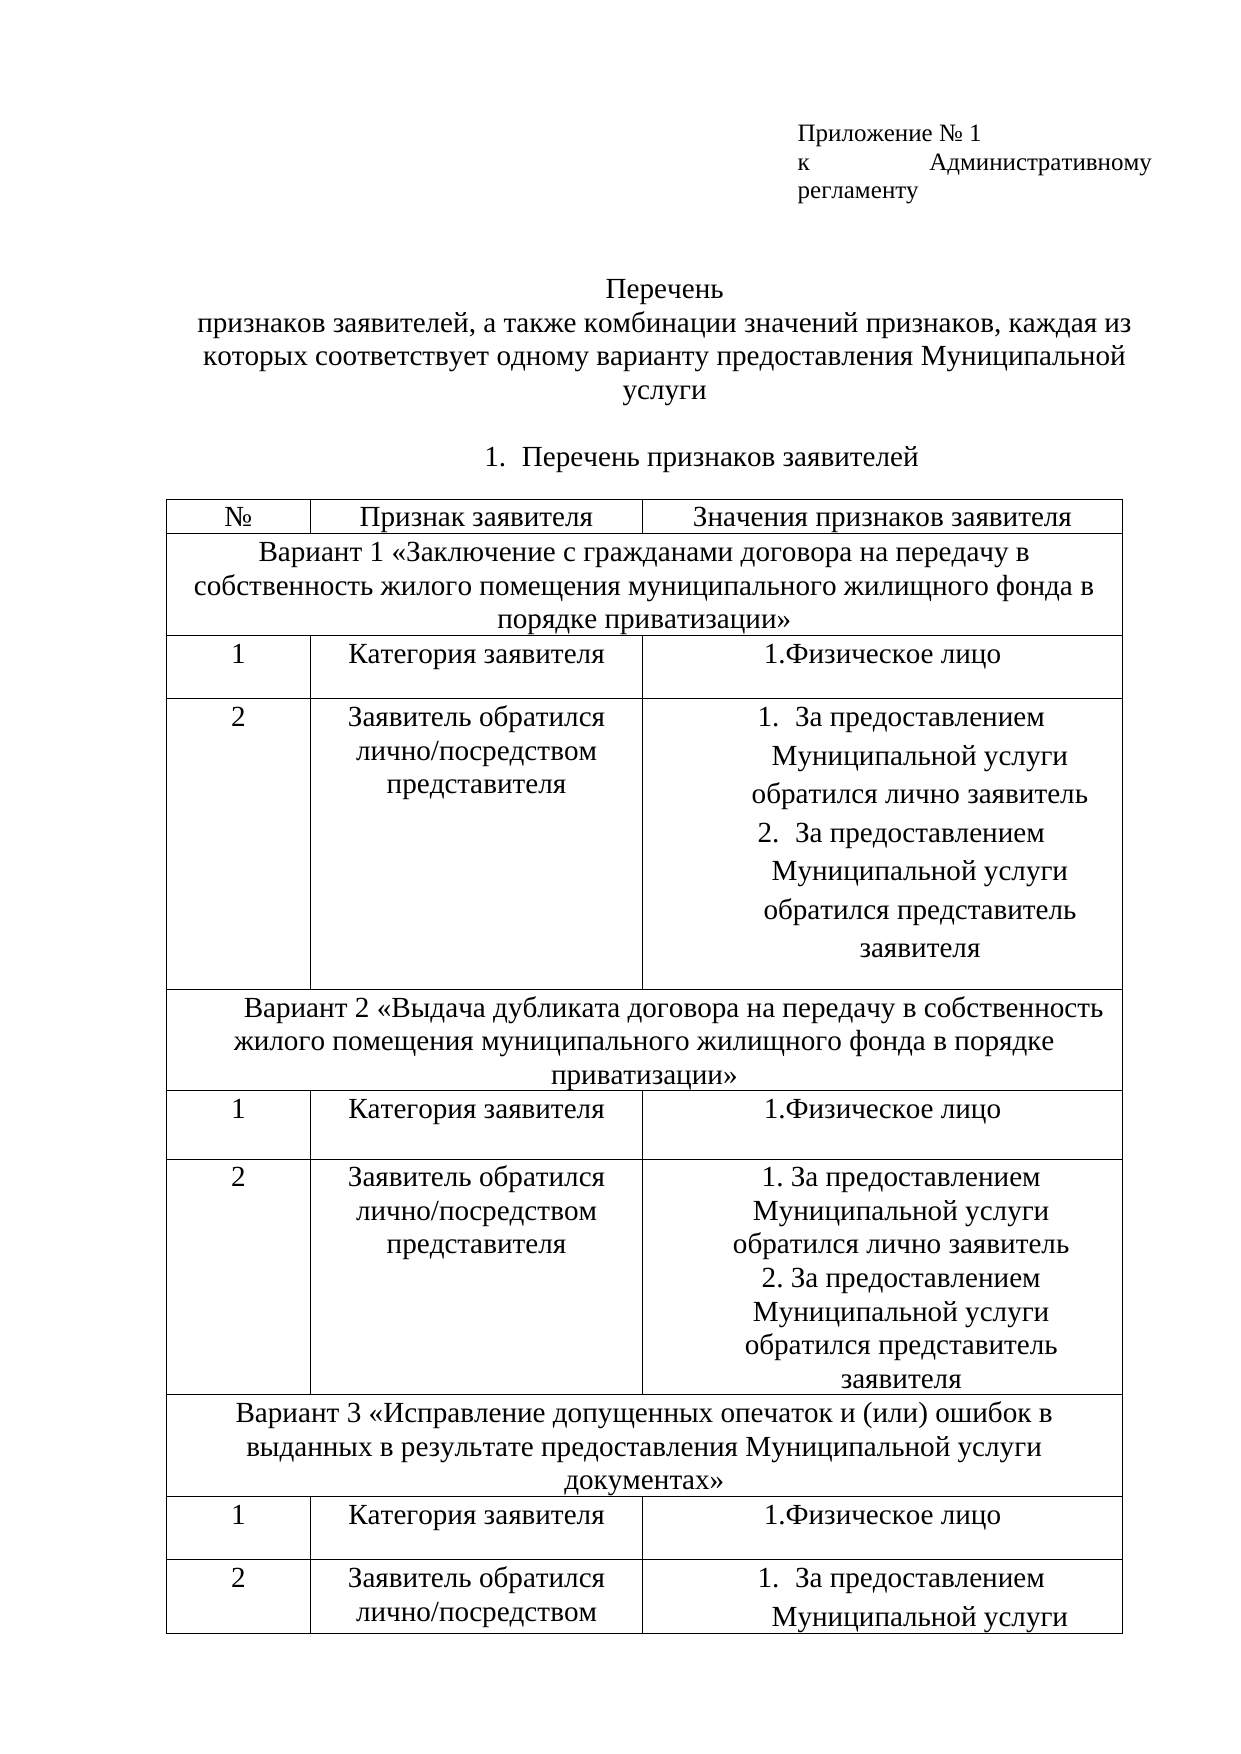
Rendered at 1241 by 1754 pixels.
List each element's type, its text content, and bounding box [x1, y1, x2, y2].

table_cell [311, 1560, 642, 1632]
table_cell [643, 1560, 1122, 1632]
table_cell 2 [167, 1560, 310, 1632]
text Перечень [177, 271, 1152, 305]
table_cell Заявитель обратился лично/посредством представителя [311, 699, 642, 989]
table_cell Вариант 3 «Исправление допущенных опечаток и (или) ошибок в выданных в результате предоставления Муниципальной услуги документах» [167, 1395, 1122, 1496]
table_cell 1.Физическое лицо [643, 1091, 1122, 1158]
table_cell За предоставлением Муниципальной услуги обратился лично заявитель За предоставлением Муниципальной услуги обратился представитель заявителя [643, 699, 1122, 989]
table_header № [167, 500, 310, 533]
list Перечень признаков заявителей [251, 439, 1152, 473]
table_cell 2 [167, 1160, 310, 1394]
table_cell 1. За предоставлением Муниципальной услуги обратился лично заявитель 2. За предоставлением Муниципальной услуги обратился представитель заявителя [643, 1160, 1122, 1394]
text Приложение № 1 [797, 118, 1152, 147]
table_cell 2 [167, 699, 310, 989]
table_cell 1.Физическое лицо [643, 636, 1122, 698]
table_cell Заявитель обратился лично/посредством представителя [311, 1160, 642, 1394]
table_cell Вариант 2 «Выдача дубликата договора на передачу в собственность жилого помещения муниципального жилищного фонда в порядке приватизации» [167, 990, 1122, 1090]
table_cell 1 [167, 1091, 310, 1158]
text к Административному регламенту [797, 147, 1152, 204]
table_cell Вариант 1 «Заключение с гражданами договора на передачу в собственность жилого помещения муниципального жилищного фонда в порядке приватизации» [167, 534, 1122, 635]
table_cell 1.Физическое лицо [643, 1497, 1122, 1559]
table_cell 1 [167, 636, 310, 698]
text признаков заявителей, а также комбинации значений признаков, каждая из которых соответствует одному варианту предоставления Муниципальной услуги [177, 305, 1152, 406]
table_cell Категория заявителя [311, 636, 642, 698]
table_header Значения признаков заявителя [643, 500, 1122, 533]
table_cell Категория заявителя [311, 1091, 642, 1158]
table_header Признак заявителя [311, 500, 642, 533]
table_cell 1 [167, 1497, 310, 1559]
table_cell Категория заявителя [311, 1497, 642, 1559]
